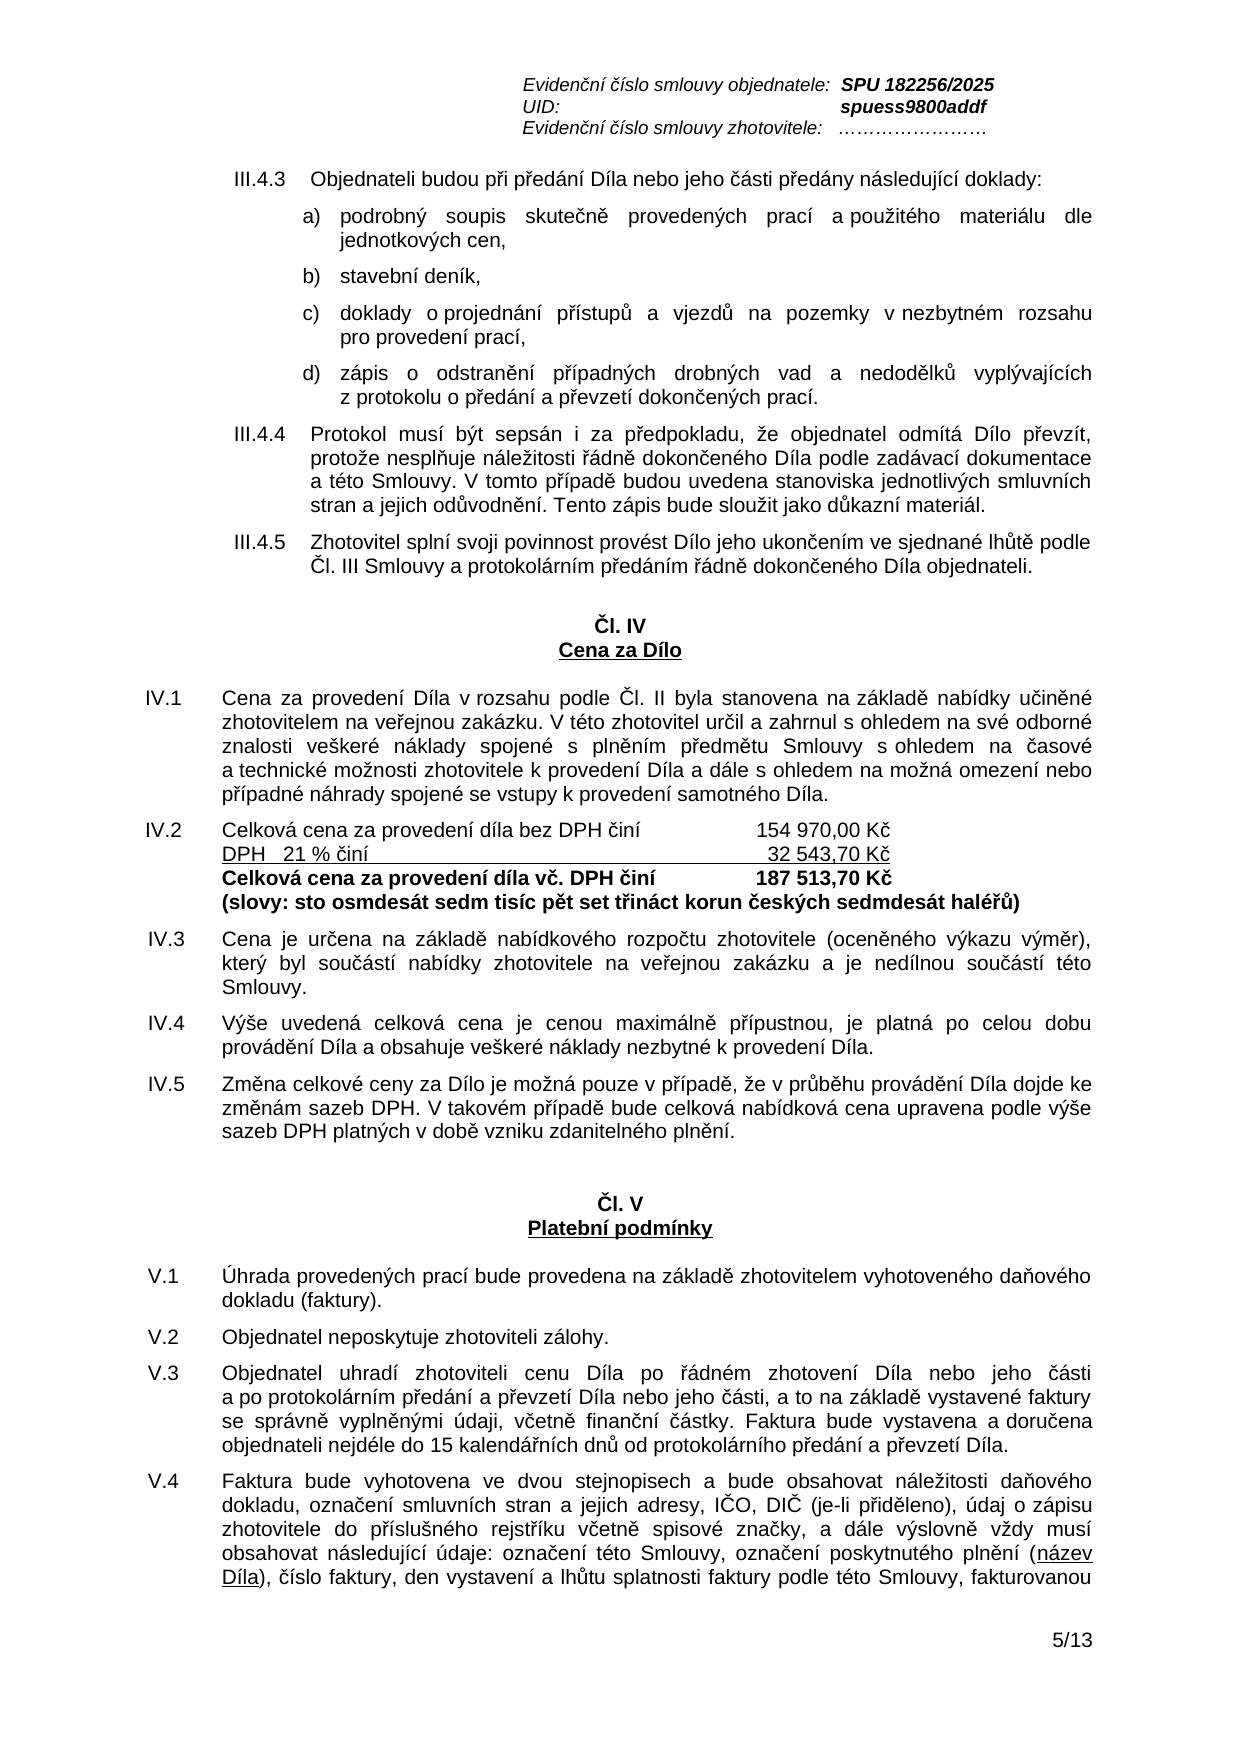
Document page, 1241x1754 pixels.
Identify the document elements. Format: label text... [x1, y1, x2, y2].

list Objednateli budou při předání Díla nebo jeho části předány následující doklady: [233, 167, 1092, 191]
list Protokol musí být sepsán i za předpokladu, že objednatel odmítá Dílo převzít, protože nesplňuje náležitosti řádně dokončeného Díla podle zadávací dokumentace a této Smlouvy. V tomto případě budou uvedena stanoviska jednotlivých smluvních stran a jejich odůvodnění. Tento zápis bude sloužit jako důkazní materiál. [233, 421, 1092, 517]
text (slovy: sto osmdesát sedm tisíc pět set třináct korun českých sedmdesát haléřů) [185, 890, 1092, 914]
list Objednatel uhradí zhotoviteli cenu Díla po řádném zhotovení Díla nebo jeho části a po protokolárním předání a převzetí Díla nebo jeho části, a to na základě vystavené faktury se správně vyplněnými údaji, včetně finanční částky. Faktura bude vystavena a doručena objednateli nejdéle do 15 kalendářních dnů od protokolárního předání a převzetí Díla. [148, 1361, 1092, 1457]
list doklady o projednání přístupů a vjezdů na pozemky v nezbytném rozsahu pro provedení prací, [302, 301, 1092, 348]
list Cena za Dílo [148, 638, 1092, 662]
list zápis o odstranění případných drobných vad a nedodělků vyplývajících z protokolu o předání a převzetí dokončených prací. [302, 361, 1092, 409]
list Cena za provedení Díla v rozsahu podle Čl. II byla stanovena na základě nabídky učiněné zhotovitelem na veřejnou zakázku. V této zhotovitel určil a zahrnul s ohledem na své odborné znalosti veškeré náklady spojené s plněním předmětu Smlouvy s ohledem na časové a technické možnosti zhotovitele k provedení Díla a dále s ohledem na možná omezení nebo případné náhrady spojené se vstupy k provedení samotného Díla. [145, 686, 1092, 806]
list Celková cena za provedení díla bez DPH činí 154 970,00 Kč [145, 818, 1092, 842]
text Celková cena za provedení díla vč. DPH činí 187 513,70 Kč [185, 866, 1092, 890]
list Výše uvedená celková cena je cenou maximálně přípustnou, je platná po celou dobu provádění Díla a obsahuje veškeré náklady nezbytné k provedení Díla. [148, 1011, 1092, 1059]
list Platební podmínky [148, 1216, 1092, 1240]
list Úhrada provedených prací bude provedena na základě zhotovitelem vyhotoveného daňového dokladu (faktury). [148, 1264, 1092, 1312]
list Objednatel neposkytuje zhotoviteli zálohy. [148, 1324, 1092, 1348]
list stavební deník, [302, 264, 1092, 288]
list Změna celkové ceny za Dílo je možná pouze v případě, že v průběhu provádění Díla dojde ke změnám sazeb DPH. V takovém případě bude celková nabídková cena upravena podle výše sazeb DPH platných v době vzniku zdanitelného plnění. [148, 1071, 1092, 1143]
list podrobný soupis skutečně provedených prací a použitého materiálu dle jednotkových cen, [302, 204, 1092, 252]
text DPH 21 % činí 32 543,70 Kč [185, 842, 1092, 866]
list Cena je určena na základě nabídkového rozpočtu zhotovitele (oceněného výkazu výměr), který byl součástí nabídky zhotovitele na veřejnou zakázku a je nedílnou součástí této Smlouvy. [148, 927, 1092, 998]
list Zhotovitel splní svoji povinnost provést Dílo jeho ukončením ve sjednané lhůtě podle Čl. III Smlouvy a protokolárním předáním řádně dokončeného Díla objednateli. [233, 530, 1092, 578]
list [148, 1469, 1092, 1589]
